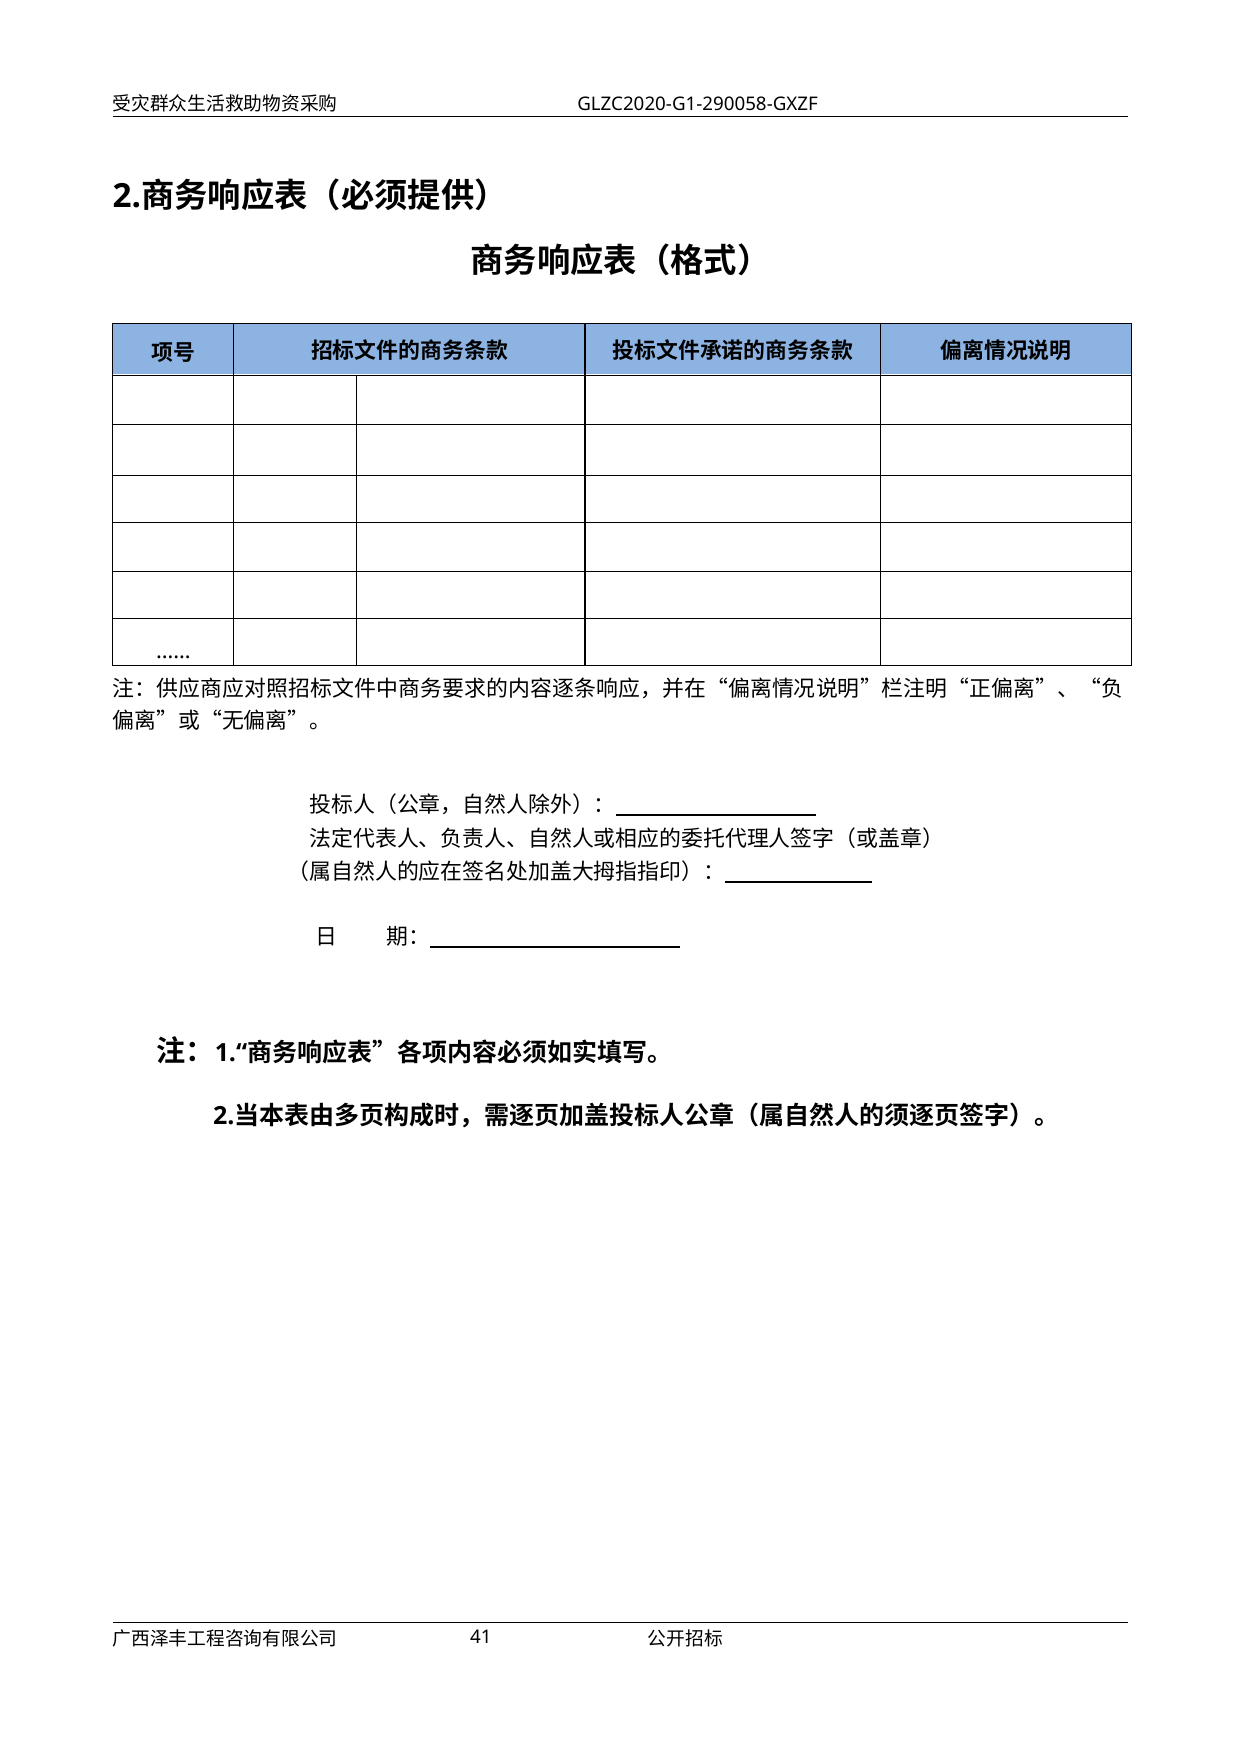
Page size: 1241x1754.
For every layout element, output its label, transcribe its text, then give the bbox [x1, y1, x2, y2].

table_cell [881, 572, 1131, 618]
table_cell [113, 523, 233, 571]
text 注：供应商应对照招标文件中商务要求的内容逐条响应，并在“偏离情况说明”栏注明“正偏离”、“负偏离”或“无偏离”。 [112, 671, 1128, 735]
table_cell [881, 376, 1131, 423]
table_cell [357, 523, 584, 571]
text （属自然人的应在签名处加盖大拇指指印）： [112, 853, 1128, 886]
table_cell [113, 425, 233, 475]
text 2.商务响应表（必须提供） [112, 160, 1128, 225]
table_cell [357, 572, 584, 618]
table_header 项号 [113, 324, 233, 374]
text 商务响应表（格式） [112, 225, 1128, 290]
table_cell [881, 619, 1131, 665]
table_cell [881, 425, 1131, 475]
table_cell [586, 376, 880, 423]
text 2.当本表由多页构成时，需逐页加盖投标人公章（属自然人的须逐页签字）。 [112, 1081, 1128, 1146]
table_cell [586, 572, 880, 618]
text 投标人（公章，自然人除外）： [112, 779, 1128, 821]
table_cell [586, 523, 880, 571]
table_cell [113, 476, 233, 522]
table_cell [881, 523, 1131, 571]
table_cell [357, 376, 584, 423]
table_cell [234, 425, 356, 475]
table_header 投标文件承诺的商务条款 [586, 324, 880, 374]
table_cell [357, 476, 584, 522]
table_cell [881, 476, 1131, 522]
table_cell [357, 619, 584, 665]
table_cell …… [113, 619, 233, 665]
table_cell [234, 619, 356, 665]
table_cell [113, 376, 233, 423]
text 注：1.“商务响应表”各项内容必须如实填写。 [156, 1016, 1128, 1081]
table_cell [234, 376, 356, 423]
text 法定代表人、负责人、自然人或相应的委托代理人签字（或盖章） [112, 821, 1128, 853]
table_cell [113, 572, 233, 618]
table_cell [586, 425, 880, 475]
text 日 期： [112, 918, 1128, 951]
table_header 招标文件的商务条款 [234, 324, 584, 374]
table_cell [234, 476, 356, 522]
table_header 偏离情况说明 [881, 324, 1131, 374]
table_cell [357, 425, 584, 475]
table_cell [234, 523, 356, 571]
table_cell [586, 619, 880, 665]
table_cell [234, 572, 356, 618]
table_cell [586, 476, 880, 522]
